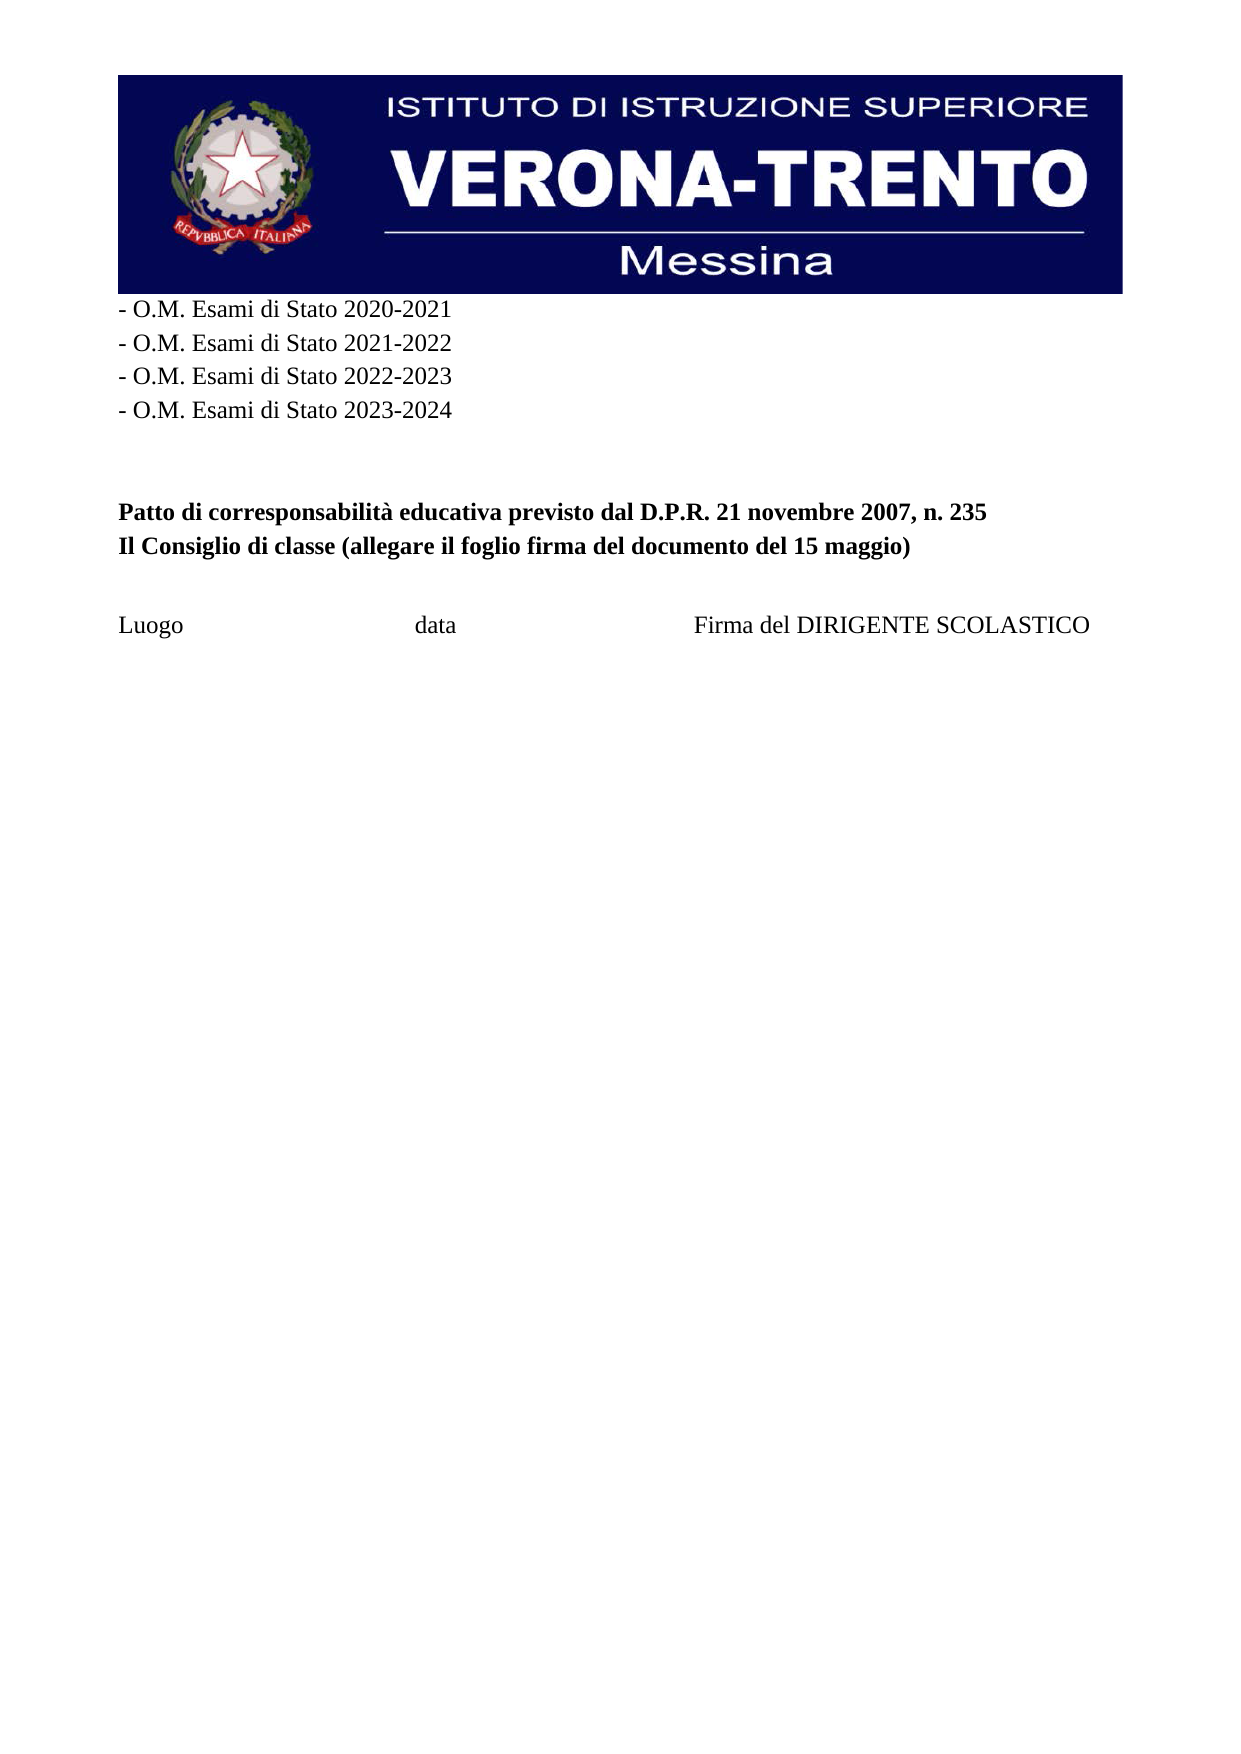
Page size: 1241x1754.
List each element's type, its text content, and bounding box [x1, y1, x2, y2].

text - O.M. Esami di Stato 2020-2021 [118, 294, 1122, 322]
text - O.M. Esami di Stato 2021-2022 [118, 328, 1122, 356]
text Patto di corresponsabilità educativa previsto dal D.P.R. 21 novembre 2007, n. 235 [118, 497, 1122, 526]
text - O.M. Esami di Stato 2022-2023 [118, 361, 1122, 390]
text - O.M. Esami di Stato 2023-2024 [118, 395, 1122, 424]
text Il Consiglio di classe (allegare il foglio firma del documento del 15 maggio) [118, 531, 1122, 559]
text Luogo data Firma del DIRIGENTE SCOLASTICO [118, 610, 1122, 639]
